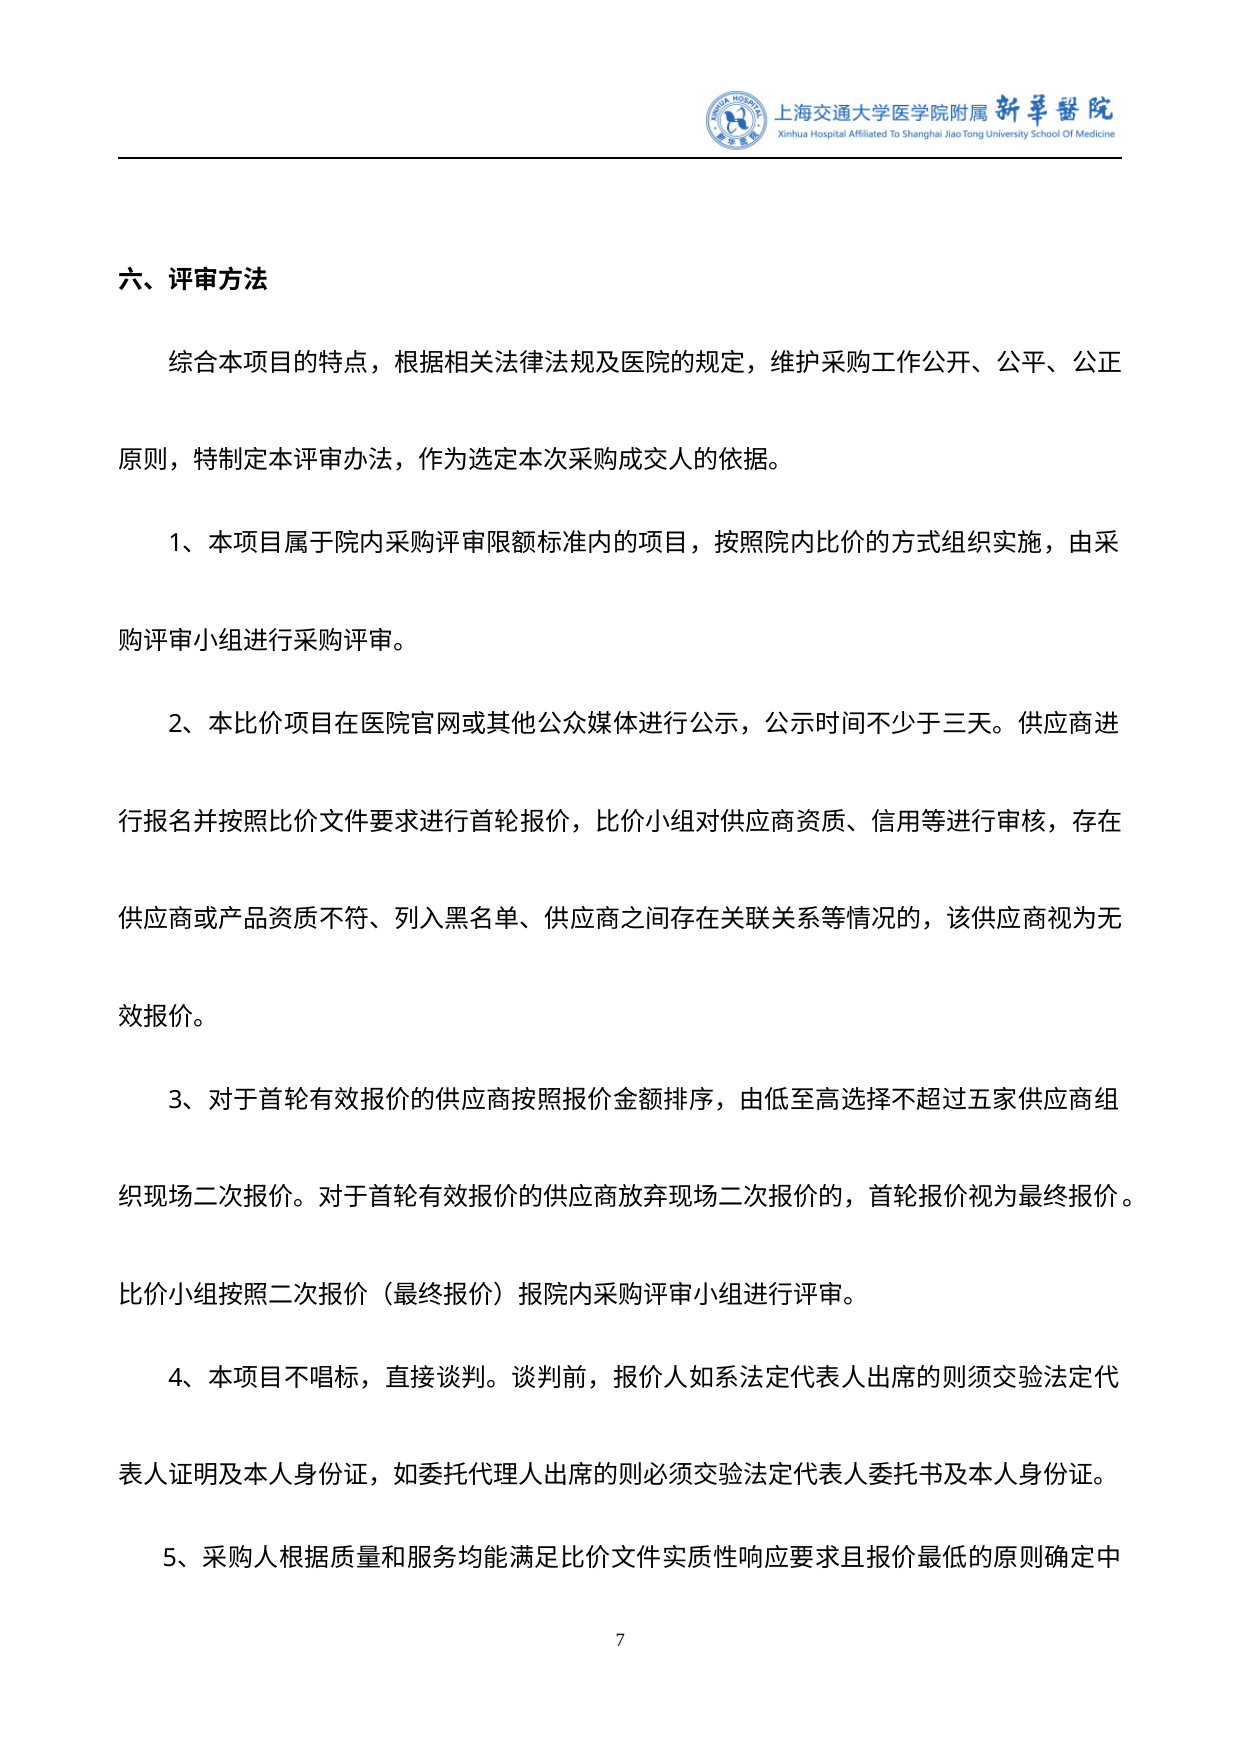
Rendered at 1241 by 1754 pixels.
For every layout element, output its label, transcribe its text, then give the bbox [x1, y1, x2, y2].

text 3、对于首轮有效报价的供应商按照报价金额排序，由低至高选择不超过五家供应商组织现场二次报价。对于首轮有效报价的供应商放弃现场二次报价的，首轮报价视为最终报价。比价小组按照二次报价（最终报价）报院内采购评审小组进行评审。 [118, 1065, 1122, 1325]
text 六、评审方法 [118, 245, 1122, 310]
text 2、本比价项目在医院官网或其他公众媒体进行公示，公示时间不少于三天。供应商进行报名并按照比价文件要求进行首轮报价，比价小组对供应商资质、信用等进行审核，存在供应商或产品资质不符、列入黑名单、供应商之间存在关联关系等情况的，该供应商视为无效报价。 [118, 689, 1122, 1047]
text 4、本项目不唱标，直接谈判。谈判前，报价人如系法定代表人出席的则须交验法定代表人证明及本人身份证，如委托代理人出席的则必须交验法定代表人委托书及本人身份证。 [118, 1343, 1122, 1505]
picture [702, 88, 1123, 156]
text 1、本项目属于院内采购评审限额标准内的项目，按照院内比价的方式组织实施，由采购评审小组进行采购评审。 [118, 508, 1122, 671]
text 综合本项目的特点，根据相关法律法规及医院的规定，维护采购工作公开、公平、公正原则，特制定本评审办法，作为选定本次采购成交人的依据。 [118, 328, 1122, 490]
